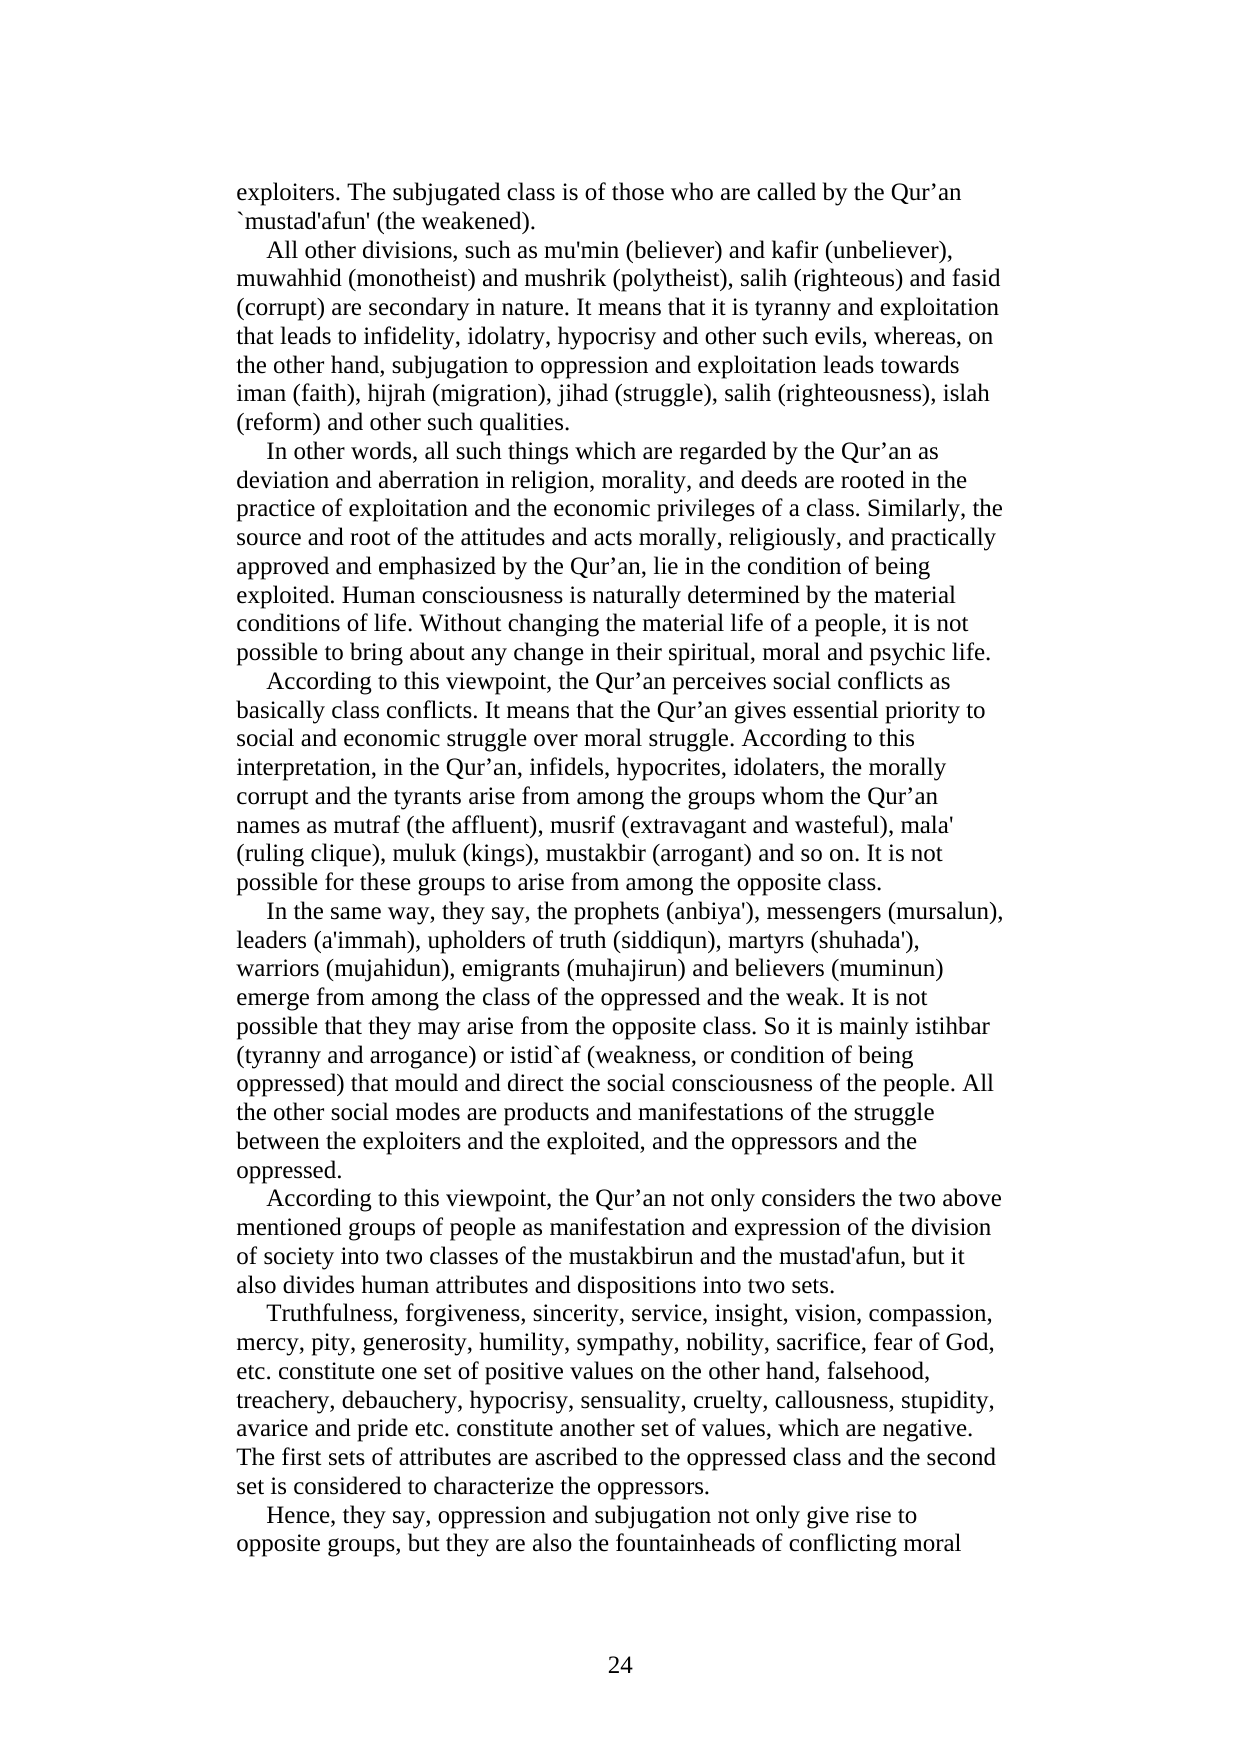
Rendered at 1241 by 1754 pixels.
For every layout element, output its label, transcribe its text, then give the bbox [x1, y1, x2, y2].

text In other words, all such things which are regarded by the Qur’an as deviation and aberration in religion, morality, and deeds are rooted in the practice of exploitation and the economic privileges of a class. Similarly, the source and root of the attitudes and acts morally, religiously, and practically approved and emphasized by the Qur’an, lie in the condition of being exploited. Human consciousness is naturally determined by the material conditions of life. Without changing the material life of a people, it is not possible to bring about any change in their spiritual, moral and psychic life. [236, 436, 1004, 666]
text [236, 1500, 1004, 1557]
text In the same way, they say, the prophets (anbiya'), messengers (mursalun), leaders (a'immah), upholders of truth (siddiqun), martyrs (shuhada'), warriors (mujahidun), emigrants (muhajirun) and believers (muminun) emerge from among the class of the oppressed and the weak. It is not possible that they may arise from the opposite class. So it is mainly istihbar (tyranny and arrogance) or istid`af (weakness, or condition of being oppressed) that mould and direct the social consciousness of the people. All the other social modes are products and manifestations of the struggle between the exploiters and the exploited, and the oppressors and the oppressed. [236, 896, 1004, 1183]
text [236, 177, 1004, 235]
text All other divi­sions, such as mu'min (believer) and kafir (unbeliever), muwahhid (monotheist) and mushrik (polytheist), salih (righteous) and fasid (corrupt) are secondary in nature. It means that it is tyranny and exploitation that leads to infidelity, idolatry, hypocrisy and other such evils, whereas, on the other hand, subjugation to oppression and ex­ploitation leads towards iman (faith), hijrah (migration), jihad (struggle), salih (righteousness), islah (reform) and other such qualities. [236, 235, 1004, 436]
text According to this viewpoint, the Qur’an not only considers the two above mentioned groups of people as manifestation and expression of the division of society into two classes of the mustakbirun and the mustad'afun, but it also divides human attributes and dispositions into two sets. [236, 1183, 1004, 1298]
text Truthfulness, forgiveness, sincerity, service, insight, vision, compassion, mercy, pity, generosity, humility, sympathy, nobility, sacrifice, fear of God, etc. constitute one set of positive values on the other hand, falsehood, treachery, debauchery, hypocrisy, sensuality, cruelty, callousness, stupidity, avarice and pride etc. constitute another set of values, which are negative. The first sets of attributes are ascribed to the oppressed class and the second set is considered to characterize the oppressors. [236, 1298, 1004, 1500]
text According to this viewpoint, the Qur’an perceives social conflicts as basically class conflicts. It means that the Qur’an gives essential priority to social and economic struggle over moral struggle. According to this interpretation, in the Qur’an, infidels, hypocrites, idolaters, the morally corrupt and the tyrants arise from among the groups whom the Qur’an names as mutraf (the affluent), musrif (extravagant and wasteful), mala' (ruling clique), muluk (kings), mustakbir (arrogant) and so on. It is not possible for these groups to arise from among the opposite class. [236, 666, 1004, 896]
